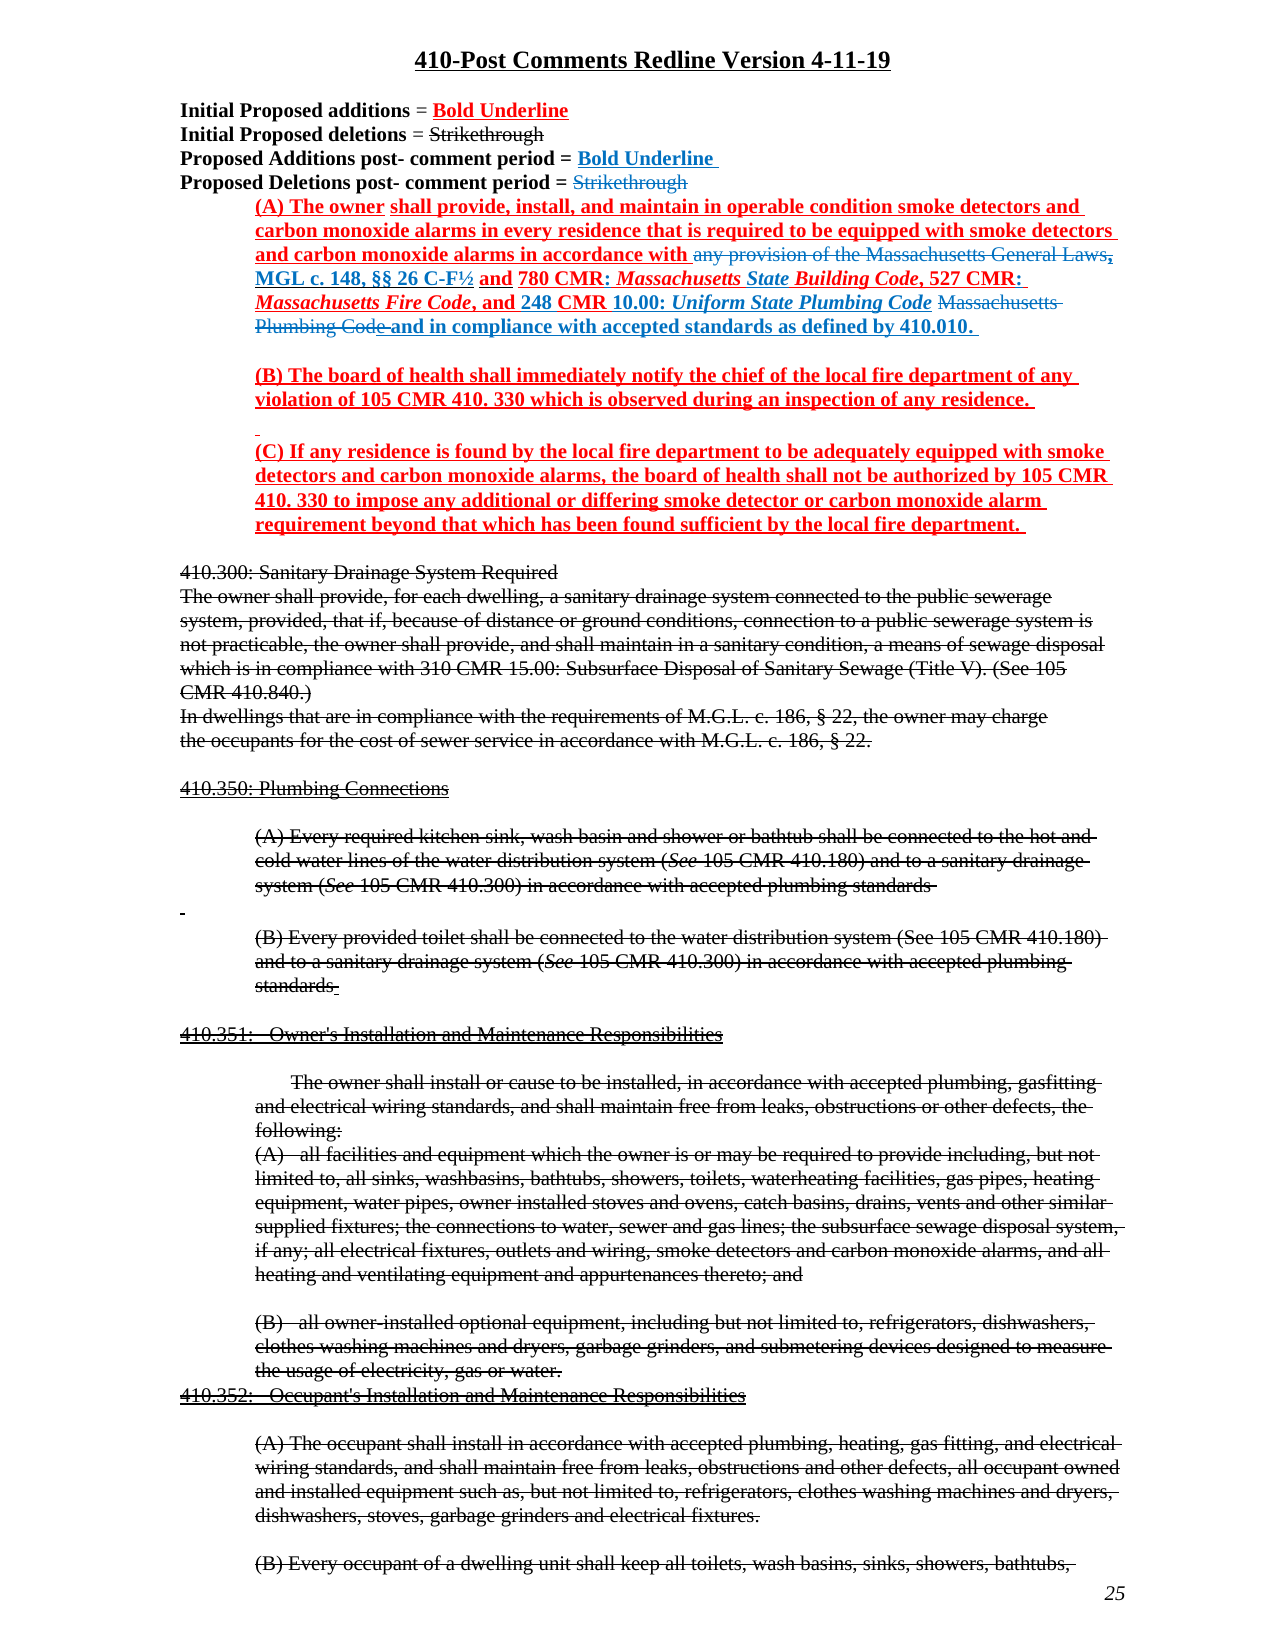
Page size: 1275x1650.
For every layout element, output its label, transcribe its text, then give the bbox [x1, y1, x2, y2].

text 410.352: Occupant's Installation and Maintenance Responsibilities [180, 1382, 1125, 1407]
text 410.351: Owner's Installation and Maintenance Responsibilities [180, 1022, 1125, 1046]
text (A) The occupant shall install in accordance with accepted plumbing, heating, gas fitting, and electrical wiring standards, and shall maintain free from leaks, obstructions and other defects, all occupant owned and installed equipment such as, but not limited to, refrigerators, clothes washing machines and dryers, dishwashers, stoves, garbage grinders and electrical fixtures. [255, 1431, 1125, 1527]
text (C) If any residence is found by the local fire department to be adequately equipped with smoke detectors and carbon monoxide alarms, the board of health shall not be authorized by 105 CMR 410. 330 to impose any additional or differing smoke detector or carbon monoxide alarm requirement beyond that which has been found sufficient by the local fire department. [255, 439, 1125, 536]
text The owner shall install or cause to be installed, in accordance with accepted plumbing, gasfitting and electrical wiring standards, and shall maintain free from leaks, obstructions or other defects, the following: [255, 1070, 1125, 1142]
text (A) all facilities and equipment which the owner is or may be required to provide including, but not limited to, all sinks, washbasins, bathtubs, showers, toilets, waterheating facilities, gas pipes, heating equipment, water pipes, owner installed stoves and ovens, catch basins, drains, vents and other similar supplied fixtures; the connections to water, sewer and gas lines; the subsurface sewage disposal system, if any; all electrical fixtures, outlets and wiring, smoke detectors and carbon monoxide alarms, and all heating and ventilating equipment and appurtenances thereto; and [255, 1142, 1125, 1227]
text (B) The board of health shall immediately notify the chief of the local fire department of any violation of 105 CMR 410. 330 which is observed during an inspection of any residence. [255, 362, 1125, 411]
text (A) The owner shall provide, install, and maintain in operable condition smoke detectors and carbon monoxide alarms in every residence that is required to be equipped with smoke detectors and carbon monoxide alarms in accordance with any provision of the Massachusetts General Laws, MGL c. 148, §§ 26 C-F½ and 780 CMR: Massachusetts State Building Code, 527 CMR: Massachusetts Fire Code, and 248 CMR 10.00: Uniform State Plumbing Code Massachusetts Plumbing Code and in compliance with accepted standards as defined by 410.010. [255, 194, 1125, 338]
text CMR 410.840.) [180, 680, 1125, 704]
text The owner shall provide, for each dwelling, a sanitary drainage system connected to the public sewerage [180, 584, 1125, 608]
text In dwellings that are in compliance with the requirements of M.G.L. c. 186, § 22, the owner may charge [180, 704, 1125, 728]
text (B) all owner-installed optional equipment, including but not limited to, refrigerators, dishwashers, clothes washing machines and dryers, garbage grinders, and submetering devices designed to measure the usage of electricity, gas or water. [255, 1310, 1125, 1382]
text the occupants for the cost of sewer service in accordance with M.G.L. c. 186, § 22. [180, 728, 1125, 752]
text not practicable, the owner shall provide, and shall maintain in a sanitary condition, a means of sewage disposal [180, 632, 1125, 656]
text which is in compliance with 310 CMR 15.00: Subsurface Disposal of Sanitary Sewage (Title V). (See 105 [180, 656, 1125, 680]
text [255, 1551, 1125, 1575]
text system, provided, that if, because of distance or ground conditions, connection to a public sewerage system is [180, 608, 1125, 632]
text 410.350: Plumbing Connections [180, 776, 1125, 800]
text (B) Every provided toilet shall be connected to the water distribution system (See 105 CMR 410.180) and to a sanitary drainage system (See 105 CMR 410.300) in accordance with accepted plumbing standards [255, 925, 1125, 997]
text (A) all facilities and equipment which the owner is or may be required to provide including, but not limited to, all sinks, washbasins, bathtubs, showers, toilets, waterheating facilities, gas pipes, heating equipment, water pipes, owner installed stoves and ovens, catch basins, drains, vents and other similar supplied fixtures; the connections to water, sewer and gas lines; the subsurface sewage disposal system, if any; all electrical fixtures, outlets and wiring, smoke detectors and carbon monoxide alarms, and all heating and ventilating equipment and appurtenances thereto; and [255, 1228, 1125, 1286]
text 410.300: Sanitary Drainage System Required [180, 560, 1125, 584]
text (A) Every required kitchen sink, wash basin and shower or bathtub shall be connected to the hot and cold water lines of the water distribution system (See 105 CMR 410.180) and to a sanitary drainage system (See 105 CMR 410.300) in accordance with accepted plumbing standards [255, 824, 1125, 897]
